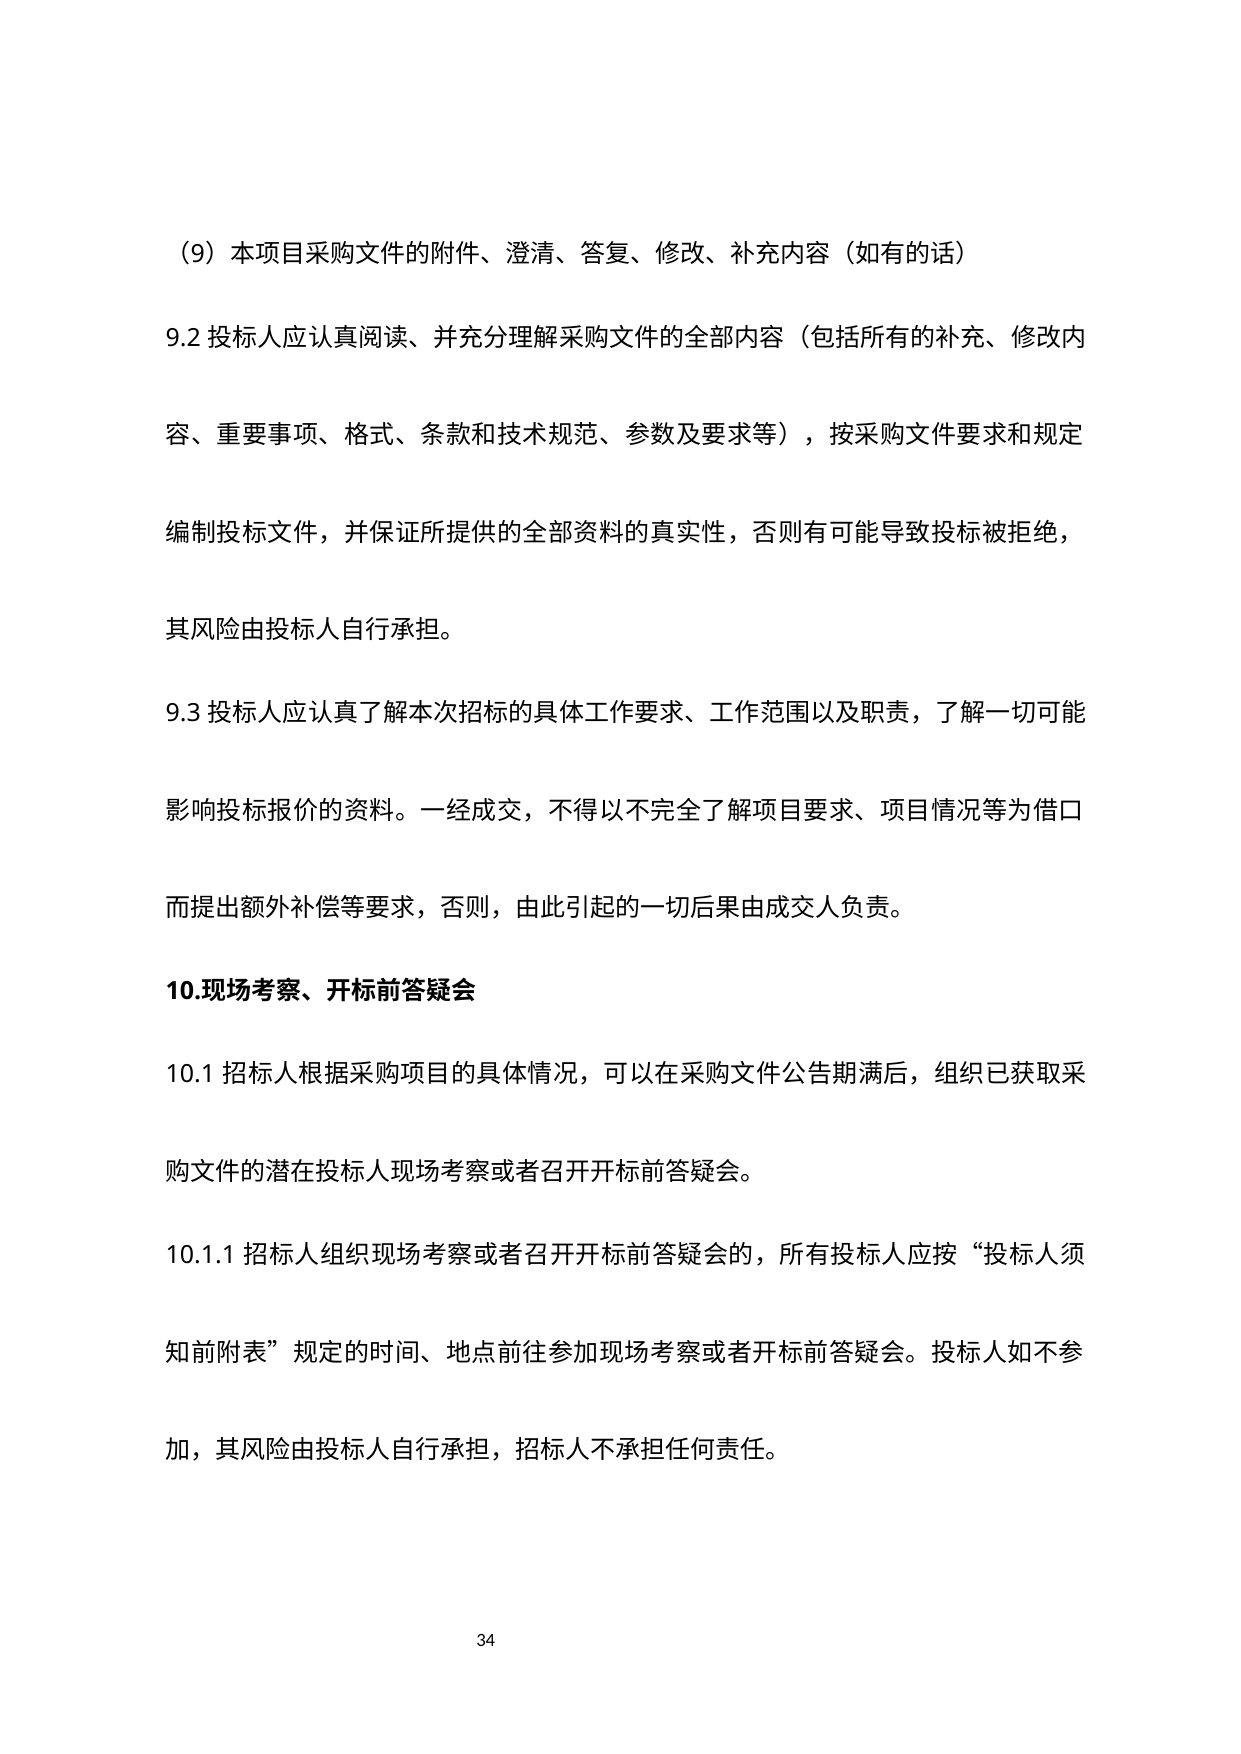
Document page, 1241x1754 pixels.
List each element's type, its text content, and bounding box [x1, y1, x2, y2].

text 10.1.1 招标人组织现场考察或者召开开标前答疑会的，所有投标人应按“投标人须知前附表”规定的时间、地点前往参加现场考察或者开标前答疑会。投标人如不参加，其风险由投标人自行承担，招标人不承担任何责任。 [165, 1220, 1087, 1480]
text 9.3 投标人应认真了解本次招标的具体工作要求、工作范围以及职责，了解一切可能影响投标报价的资料。一经成交，不得以不完全了解项目要求、项目情况等为借口而提出额外补偿等要求，否则，由此引起的一切后果由成交人负责。 [165, 678, 1087, 938]
text 10.现场考察、开标前答疑会 [165, 956, 1087, 1021]
text 9.2 投标人应认真阅读、并充分理解采购文件的全部内容（包括所有的补充、修改内容、重要事项、格式、条款和技术规范、参数及要求等），按采购文件要求和规定编制投标文件，并保证所提供的全部资料的真实性，否则有可能导致投标被拒绝，其风险由投标人自行承担。 [165, 303, 1087, 660]
text 10.1 招标人根据采购项目的具体情况，可以在采购文件公告期满后，组织已获取采购文件的潜在投标人现场考察或者召开开标前答疑会。 [165, 1039, 1087, 1202]
text （9）本项目采购文件的附件、澄清、答复、修改、补充内容（如有的话） [165, 219, 1087, 284]
